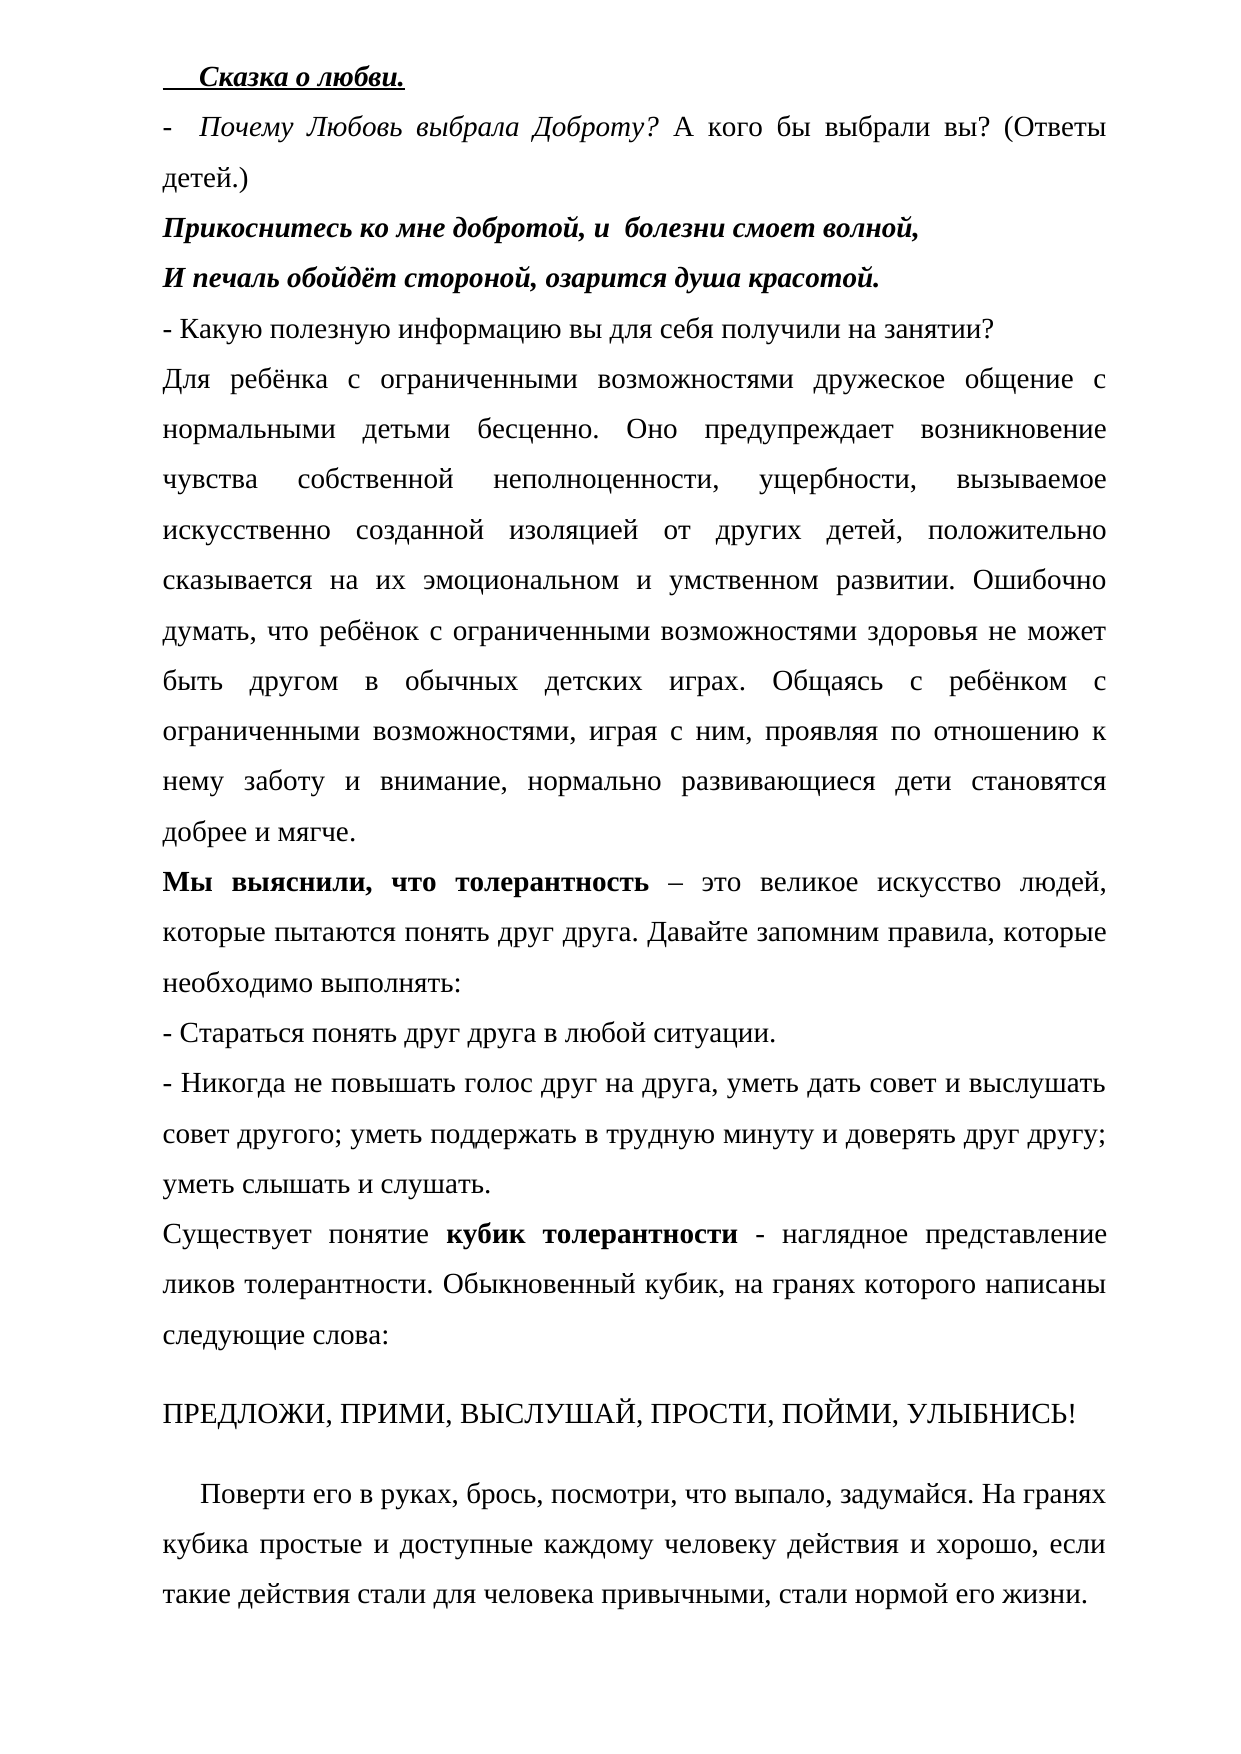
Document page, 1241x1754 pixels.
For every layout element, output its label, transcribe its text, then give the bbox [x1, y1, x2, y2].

text Поверти его в руках, брось, посмотри, что выпало, задумайся. На гранях кубика простые и доступные каждому человеку действия и хорошо, если такие действия стали для человека привычными, стали нормой его жизни. [162, 1476, 1107, 1610]
text Мы выяснили, что толерантность – это великое искусство людей, которые пытаются понять друг друга. Давайте запомним правила, которые необходимо выполнять: [162, 864, 1107, 998]
text ПРЕДЛОЖИ, ПРИМИ, ВЫСЛУШАЙ, ПРОСТИ, ПОЙМИ, УЛЫБНИСЬ! [162, 1396, 1107, 1430]
text Существует понятие кубик толерантности - наглядное представление ликов толерантности. Обыкновенный кубик, на гранях которого написаны следующие слова: [162, 1216, 1107, 1351]
text - Почему Любовь выбрала Доброту? А кого бы выбрали вы? (Ответы детей.) [162, 109, 1107, 193]
text - Никогда не повышать голос друг на друга, уметь дать совет и выслушать совет другого; уметь поддержать в трудную минуту и доверять друг другу; уметь слышать и слушать. [162, 1065, 1107, 1199]
text Прикоснитесь ко мне добротой, и болезни смоет волной, [162, 210, 1107, 244]
text И печаль обойдёт стороной, озарится душа красотой. [162, 260, 1107, 294]
text Сказка о любви. [162, 59, 1107, 93]
text Для ребёнка с ограниченными возможностями дружеское общение с нормальными детьми бесценно. Оно предупреждает возникновение чувства собственной неполноценности, ущербности, вызываемое искусственно созданной изоляцией от других детей, положительно сказывается на их эмоциональном и умственном развитии. Ошибочно думать, что ребёнок с ограниченными возможностями здоровья не может быть другом в обычных детских играх. Общаясь с ребёнком с ограниченными возможностями, играя с ним, проявляя по отношению к нему заботу и внимание, нормально развивающиеся дети становятся добрее и мягче. [162, 361, 1107, 847]
text - Стараться понять друг друга в любой ситуации. [162, 1015, 1107, 1049]
text - Какую полезную информацию вы для себя получили на занятии? [162, 311, 1107, 344]
